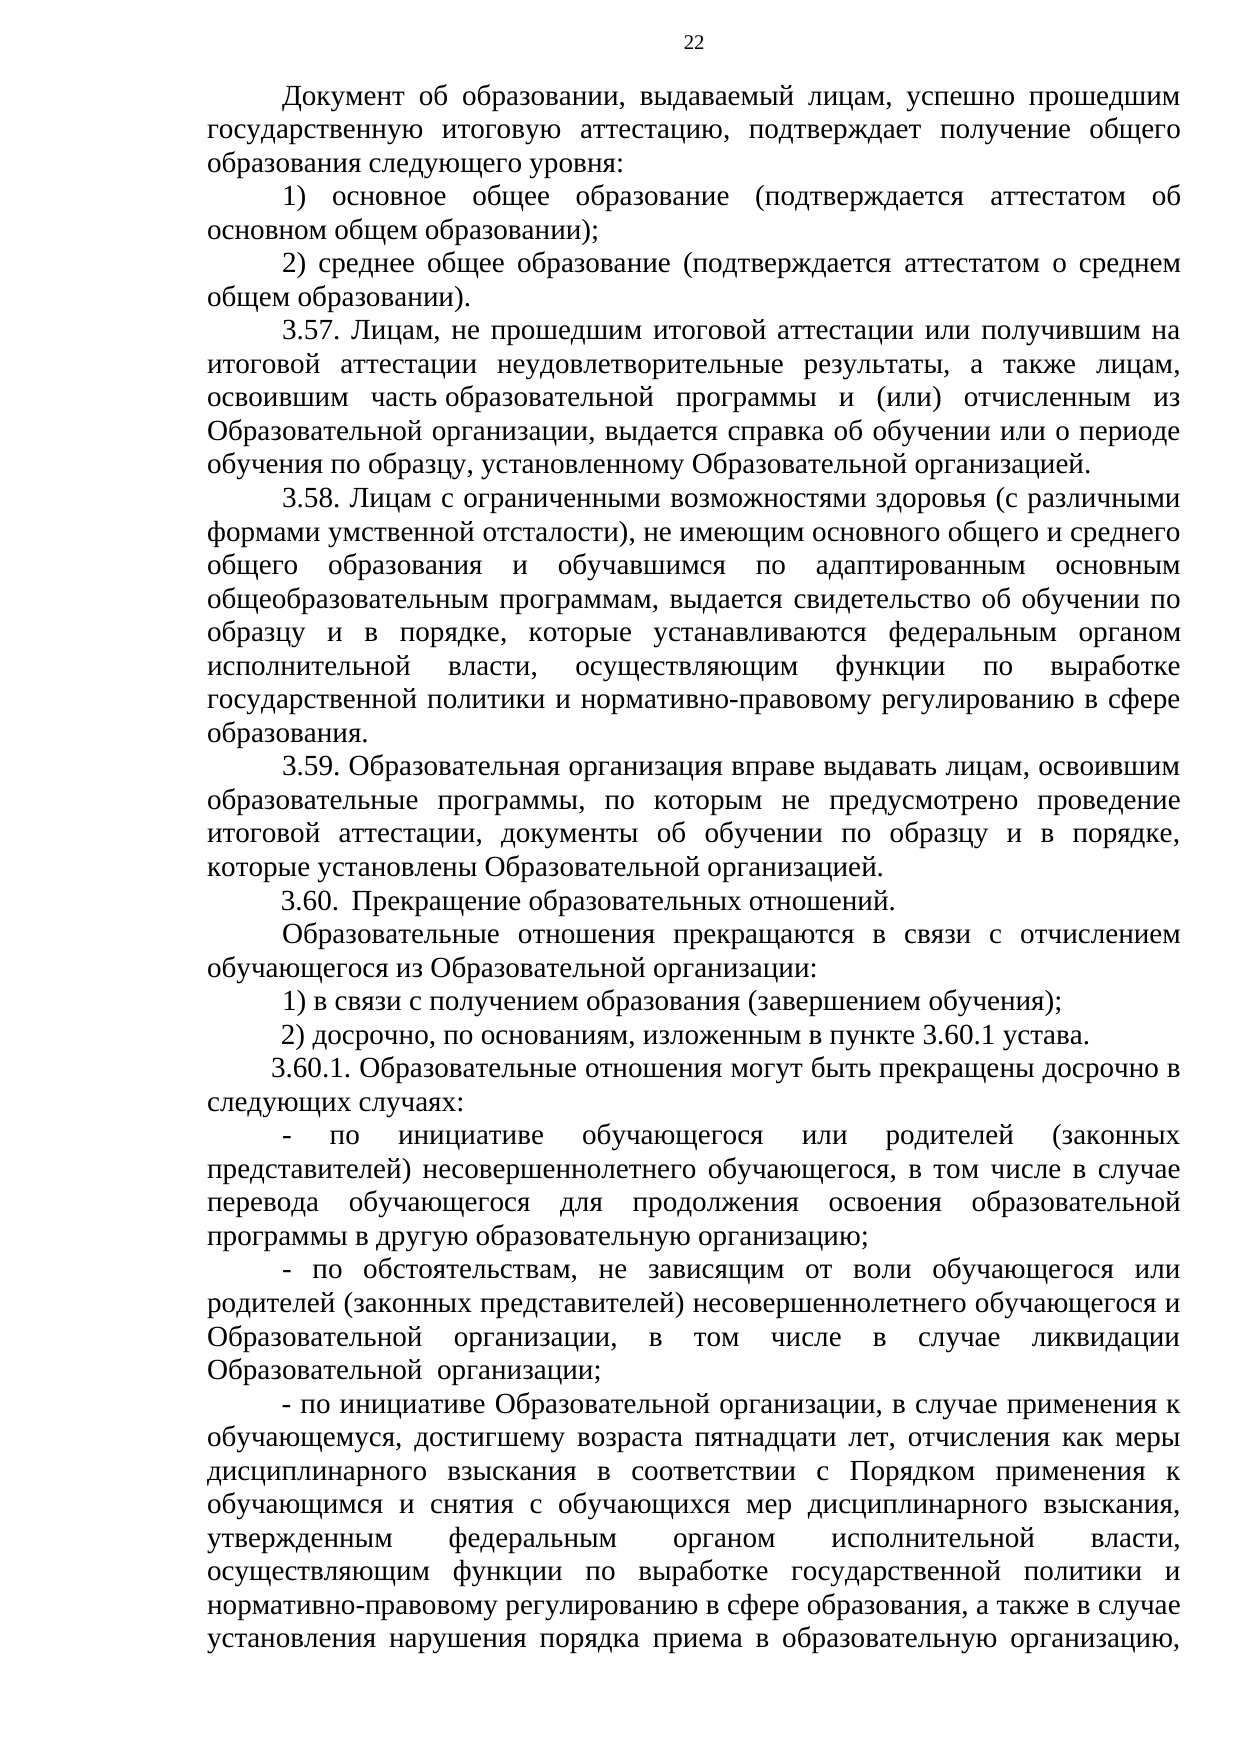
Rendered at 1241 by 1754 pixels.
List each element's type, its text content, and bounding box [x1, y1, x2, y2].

text 3.57. Лицам, не прошедшим итоговой аттестации или получившим на итоговой аттестации неудовлетворительные результаты, а также лицам, освоившим часть образовательной программы и (или) отчисленным из Образовательной организации, выдается справка об обучении или о периоде обучения по образцу, установленному Образовательной организацией. [207, 312, 1181, 480]
text 3.59. Образовательная организация вправе выдавать лицам, освоившим образовательные программы, по которым не предусмотрено проведение итоговой аттестации, документы об обучении по образцу и в порядке, которые установлены Образовательной организацией. [207, 748, 1181, 883]
text 2) досрочно, по основаниям, изложенным в пункте 3.60.1 устава. [207, 1017, 1181, 1050]
text 3.60.1. Образовательные отношения могут быть прекращены досрочно в следующих случаях: [207, 1050, 1181, 1117]
text 1) в связи с получением образования (завершением обучения); [207, 983, 1181, 1017]
text Документ об образовании, выдаваемый лицам, успешно прошедшим государственную итоговую аттестацию, подтверждает получение общего образования следующего уровня: [207, 78, 1181, 178]
text 3.60. Прекращение образовательных отношений. [207, 883, 1181, 916]
text - по обстоятельствам, не зависящим от воли обучающегося или родителей (законных представителей) несовершеннолетнего обучающегося и Образовательной организации, в том числе в случае ликвидации Образовательной организации; [207, 1252, 1181, 1386]
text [207, 1386, 1181, 1654]
text 2) среднее общее образование (подтверждается аттестатом о среднем общем образовании). [207, 245, 1181, 312]
text Образовательные отношения прекращаются в связи с отчислением обучающегося из Образовательной организации: [207, 916, 1181, 983]
text - по инициативе обучающегося или родителей (законных представителей) несовершеннолетнего обучающегося, в том числе в случае перевода обучающегося для продолжения освоения образовательной программы в другую образовательную организацию; [207, 1117, 1181, 1252]
text 1) основное общее образование (подтверждается аттестатом об основном общем образовании); [207, 178, 1181, 245]
text 3.58. Лицам с ограниченными возможностями здоровья (с различными формами умственной отсталости), не имеющим основного общего и среднего общего образования и обучавшимся по адаптированным основным общеобразовательным программам, выдается свидетельство об обучении по образцу и в порядке, которые устанавливаются федеральным органом исполнительной власти, осуществляющим функции по выработке государственной политики и нормативно-правовому регулированию в сфере образования. [207, 480, 1181, 748]
